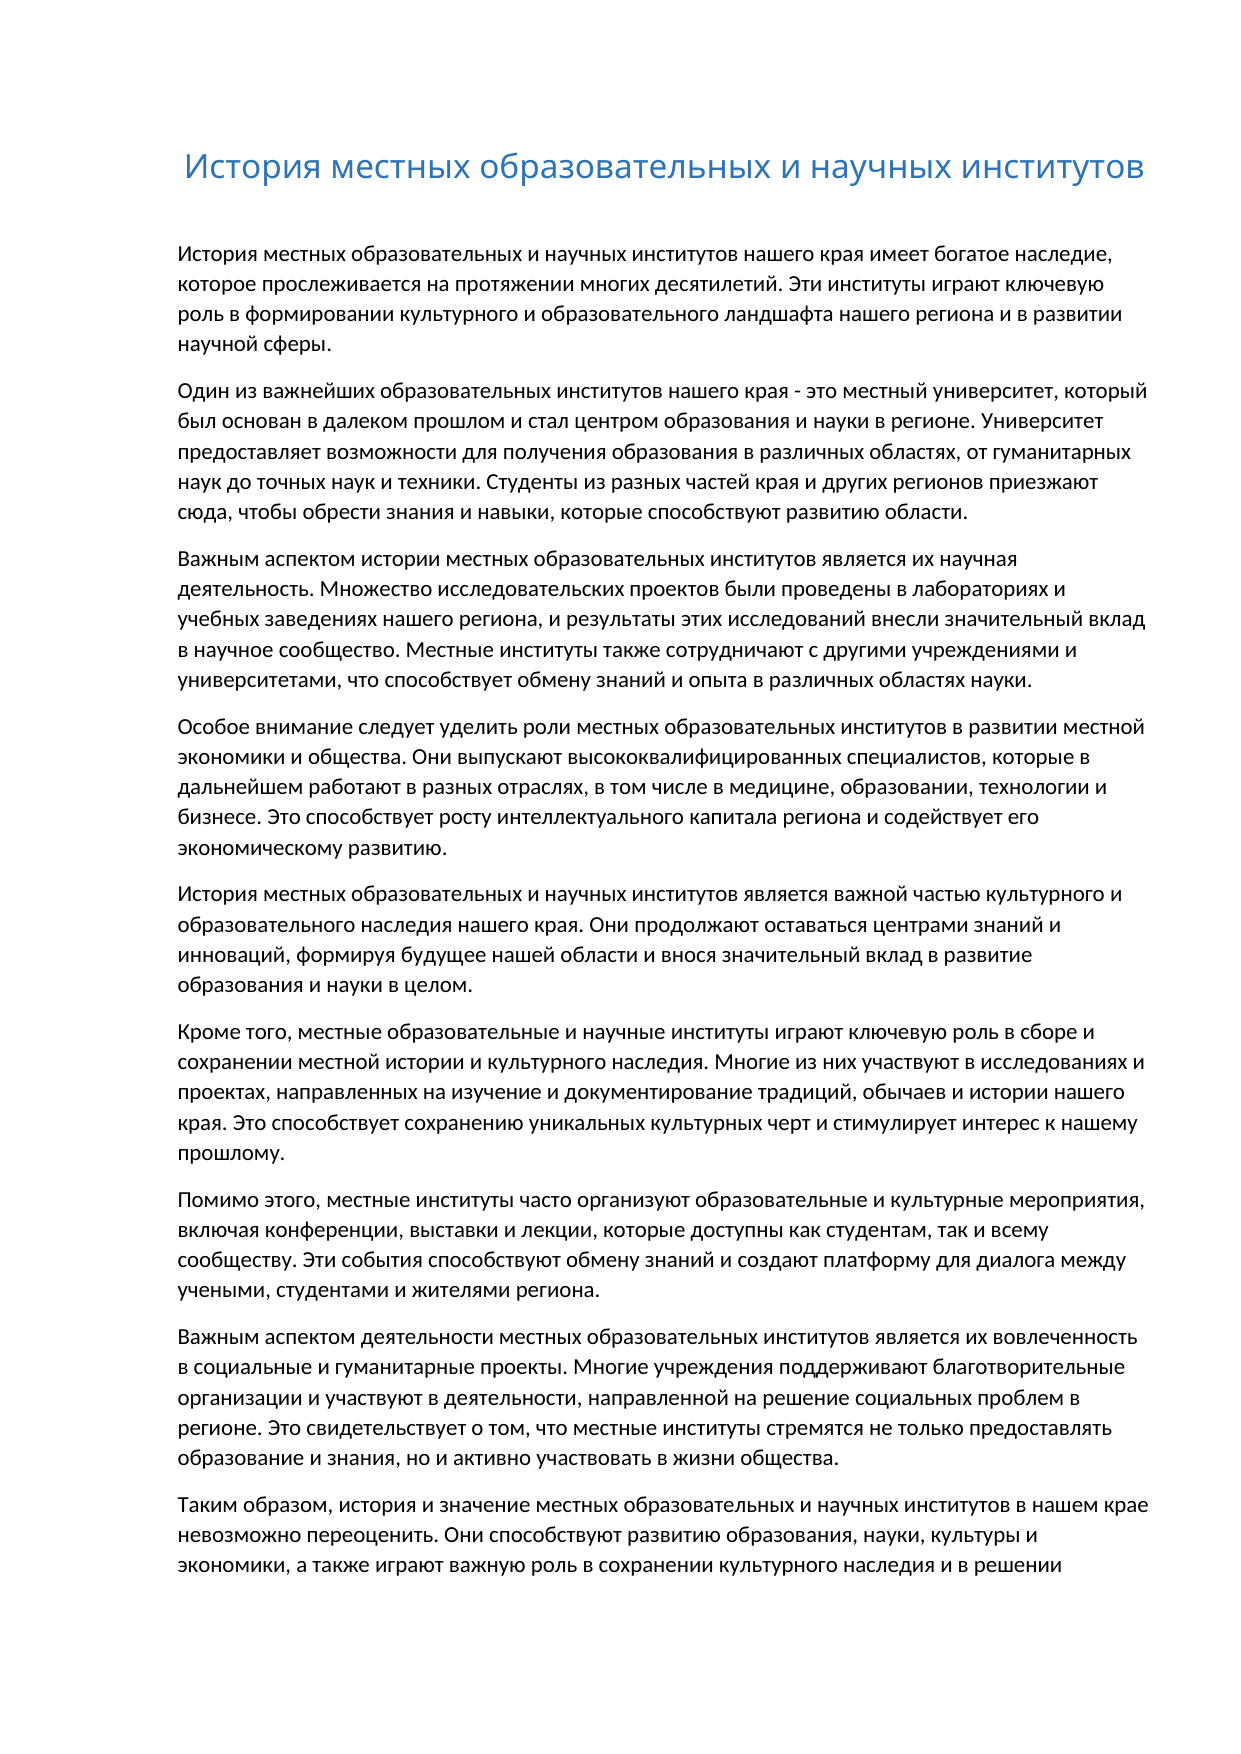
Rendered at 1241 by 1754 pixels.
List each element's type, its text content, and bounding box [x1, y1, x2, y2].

text Особое внимание следует уделить роли местных образовательных институтов в развитии местной экономики и общества. Они выпускают высококвалифицированных специалистов, которые в дальнейшем работают в разных отраслях, в том числе в медицине, образовании, технологии и бизнесе. Это способствует росту интеллектуального капитала региона и содействует его экономическому развитию. [177, 712, 1152, 861]
text Важным аспектом истории местных образовательных институтов является их научная деятельность. Множество исследовательских проектов были проведены в лабораториях и учебных заведениях нашего региона, и результаты этих исследований внесли значительный вклад в научное сообщество. Местные институты также сотрудничают с другими учреждениями и университетами, что способствует обмену знаний и опыта в различных областях науки. [177, 544, 1152, 693]
text История местных образовательных и научных институтов является важной частью культурного и образовательного наследия нашего края. Они продолжают оставаться центрами знаний и инноваций, формируя будущее нашей области и внося значительный вклад в развитие образования и науки в целом. [177, 879, 1152, 998]
text Кроме того, местные образовательные и научные институты играют ключевую роль в сборе и сохранении местной истории и культурного наследия. Многие из них участвуют в исследованиях и проектах, направленных на изучение и документирование традиций, обычаев и истории нашего края. Это способствует сохранению уникальных культурных черт и стимулирует интерес к нашему прошлому. [177, 1017, 1152, 1166]
text Важным аспектом деятельности местных образовательных институтов является их вовлеченность в социальные и гуманитарные проекты. Многие учреждения поддерживают благотворительные организации и участвуют в деятельности, направленной на решение социальных проблем в регионе. Это свидетельствует о том, что местные институты стремятся не только предоставлять образование и знания, но и активно участвовать в жизни общества. [177, 1322, 1152, 1471]
text Один из важнейших образовательных институтов нашего края - это местный университет, который был основан в далеком прошлом и стал центром образования и науки в регионе. Университет предоставляет возможности для получения образования в различных областях, от гуманитарных наук до точных наук и техники. Студенты из разных частей края и других регионов приезжают сюда, чтобы обрести знания и навыки, которые способствуют развитию области. [177, 376, 1152, 525]
text Помимо этого, местные институты часто организуют образовательные и культурные мероприятия, включая конференции, выставки и лекции, которые доступны как студентам, так и всему сообществу. Эти события способствуют обмену знаний и создают платформу для диалога между учеными, студентами и жителями региона. [177, 1185, 1152, 1303]
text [177, 1490, 1152, 1578]
text История местных образовательных и научных институтов нашего края имеет богатое наследие, которое прослеживается на протяжении многих десятилетий. Эти институты играют ключевую роль в формировании культурного и образовательного ландшафта нашего региона и в развитии научной сферы. [177, 239, 1152, 358]
subtitle История местных образовательных и научных институтов [177, 143, 1152, 188]
